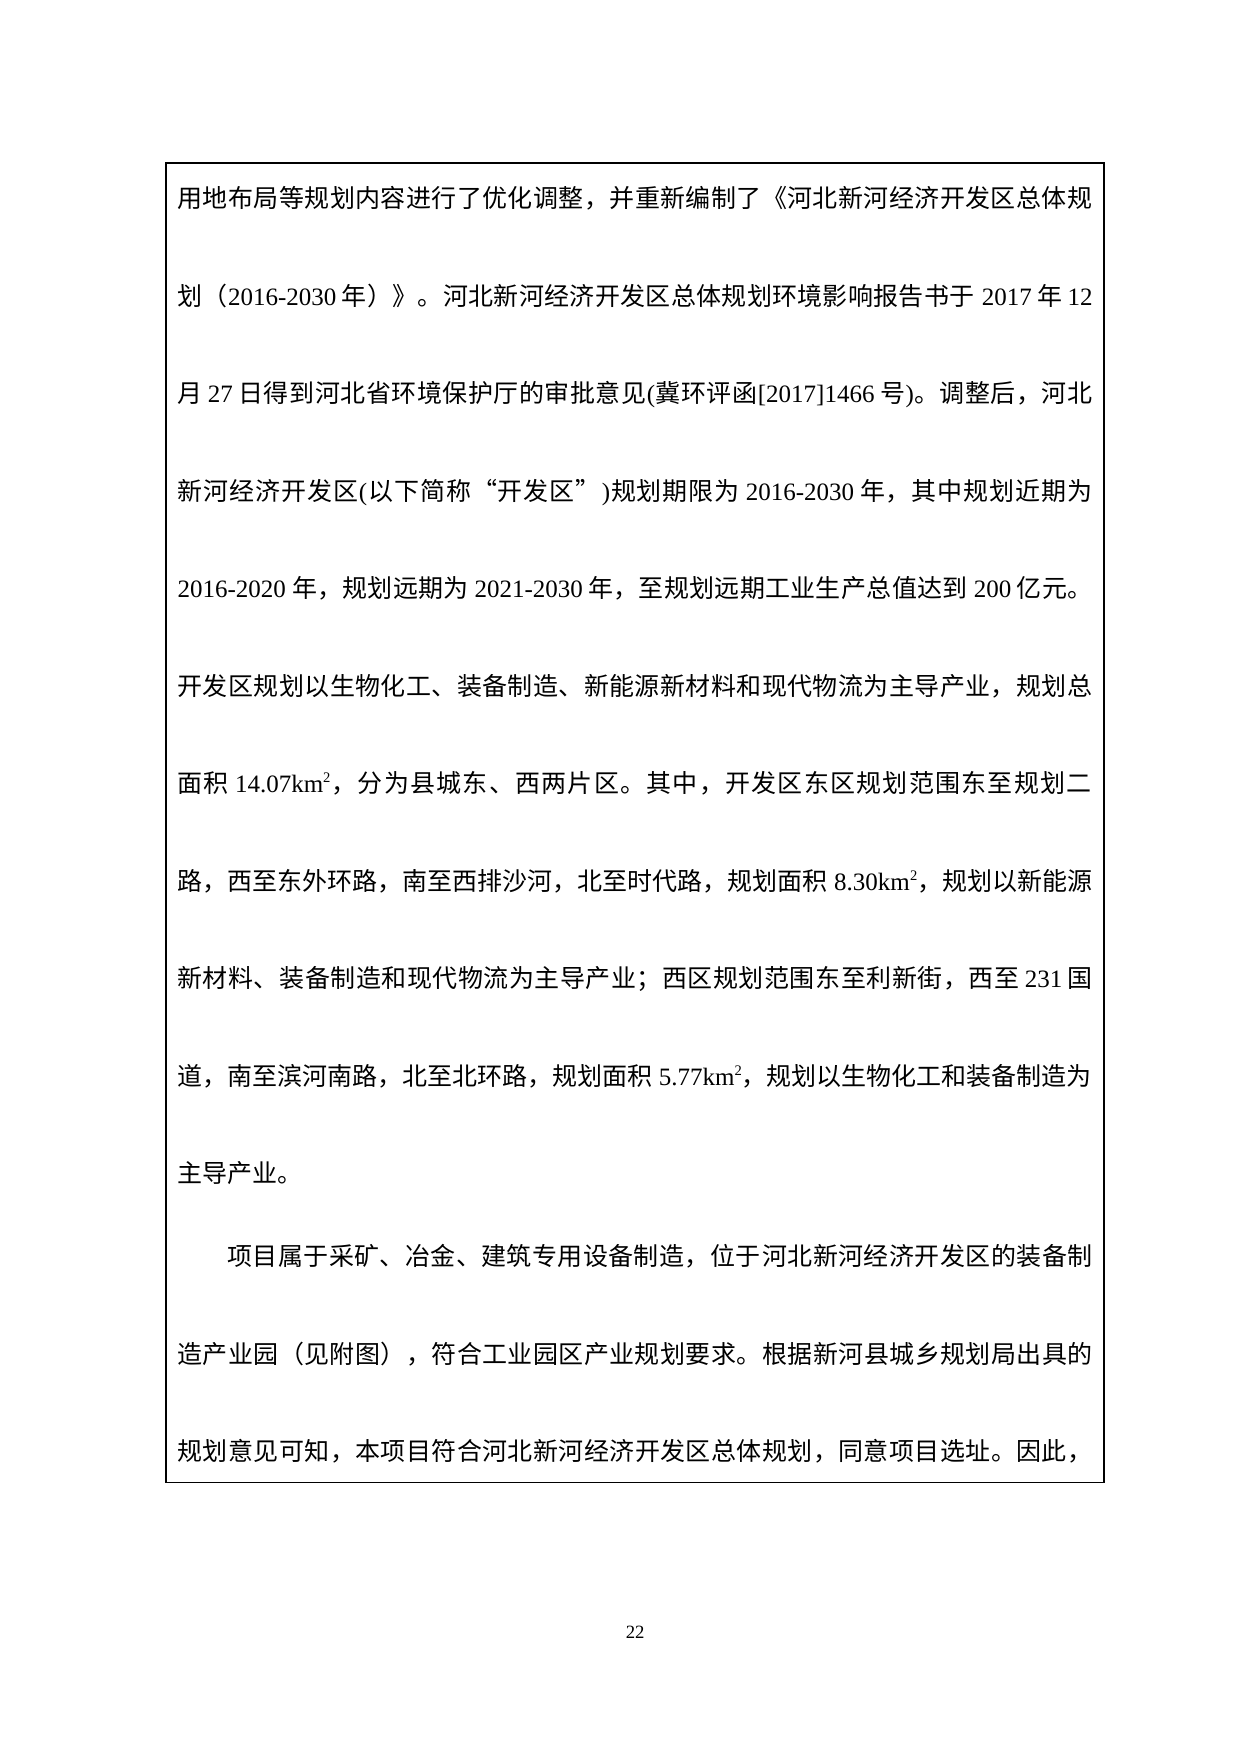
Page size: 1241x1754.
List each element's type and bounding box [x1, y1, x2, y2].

table_header [167, 164, 1103, 1482]
